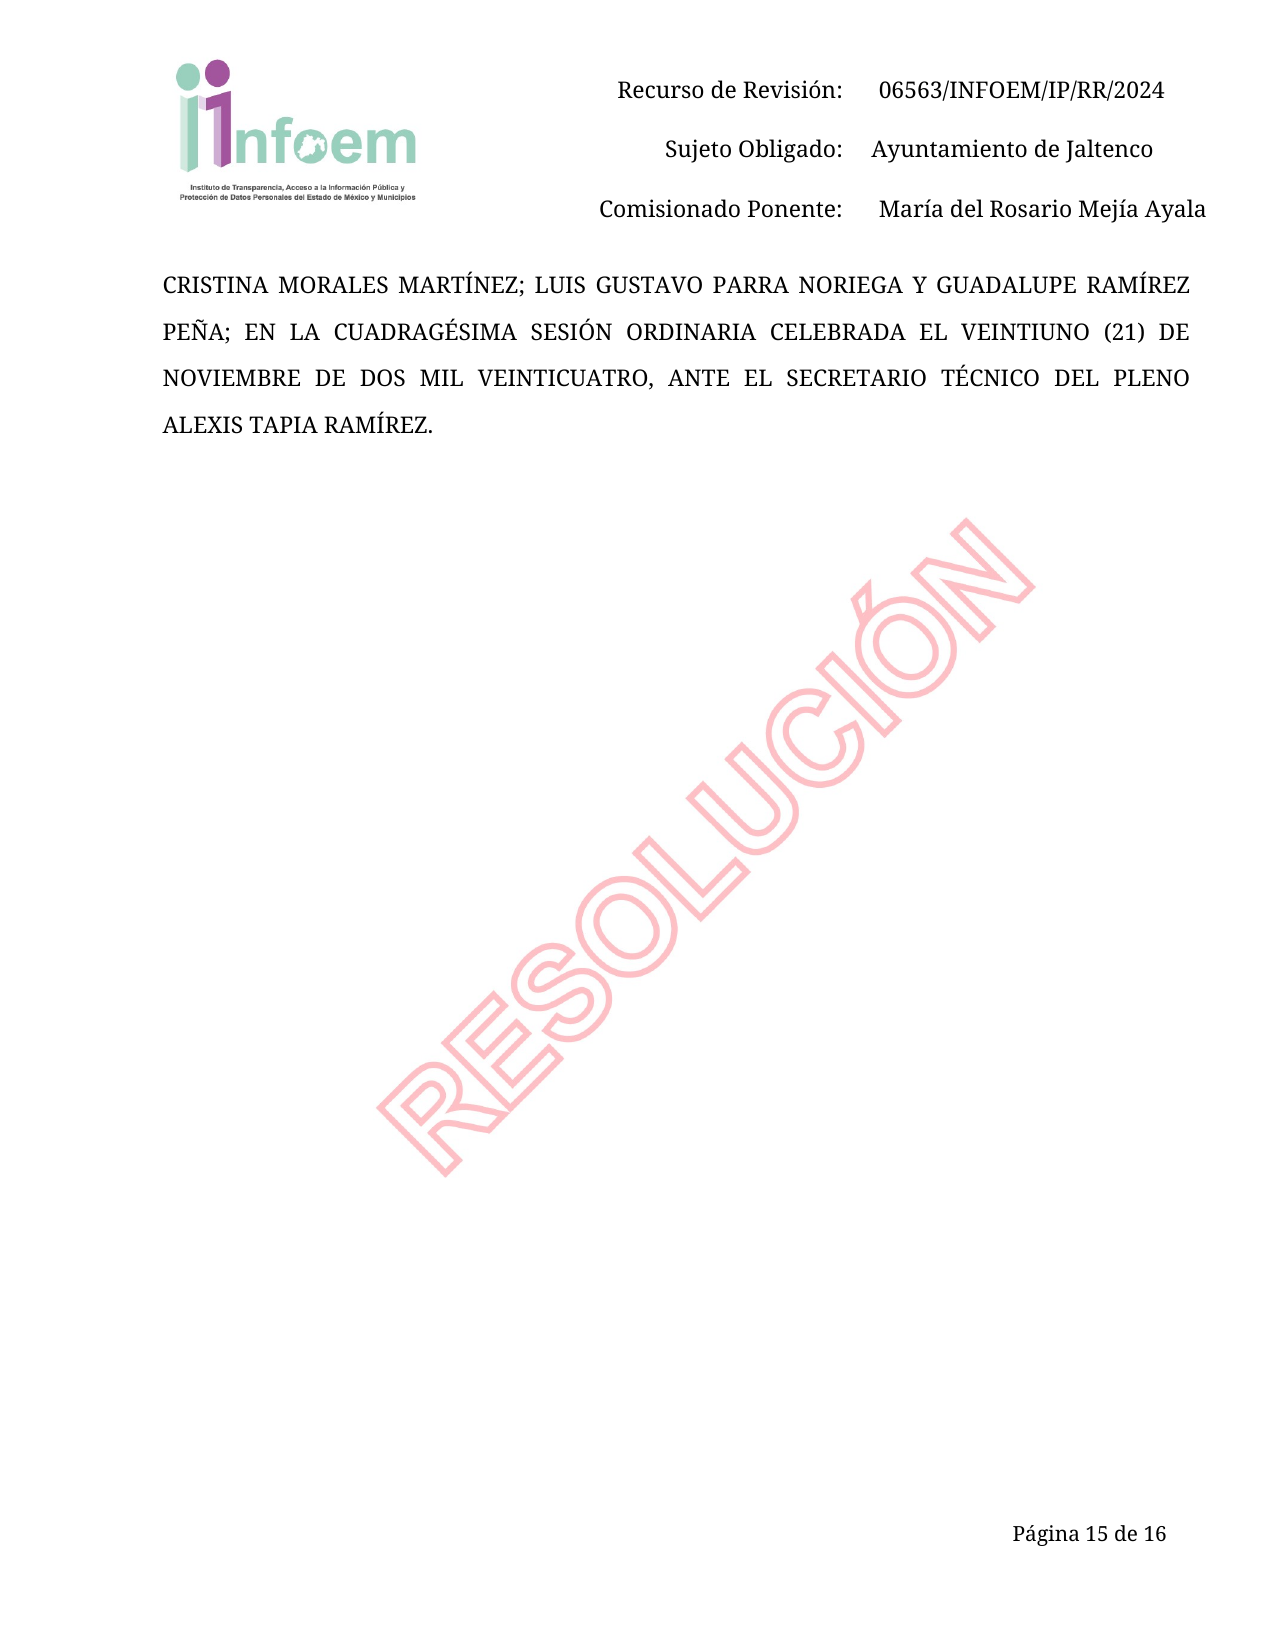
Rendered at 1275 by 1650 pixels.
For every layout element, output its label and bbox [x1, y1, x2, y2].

picture [57, 0, 1275, 1649]
text [162, 269, 1191, 441]
